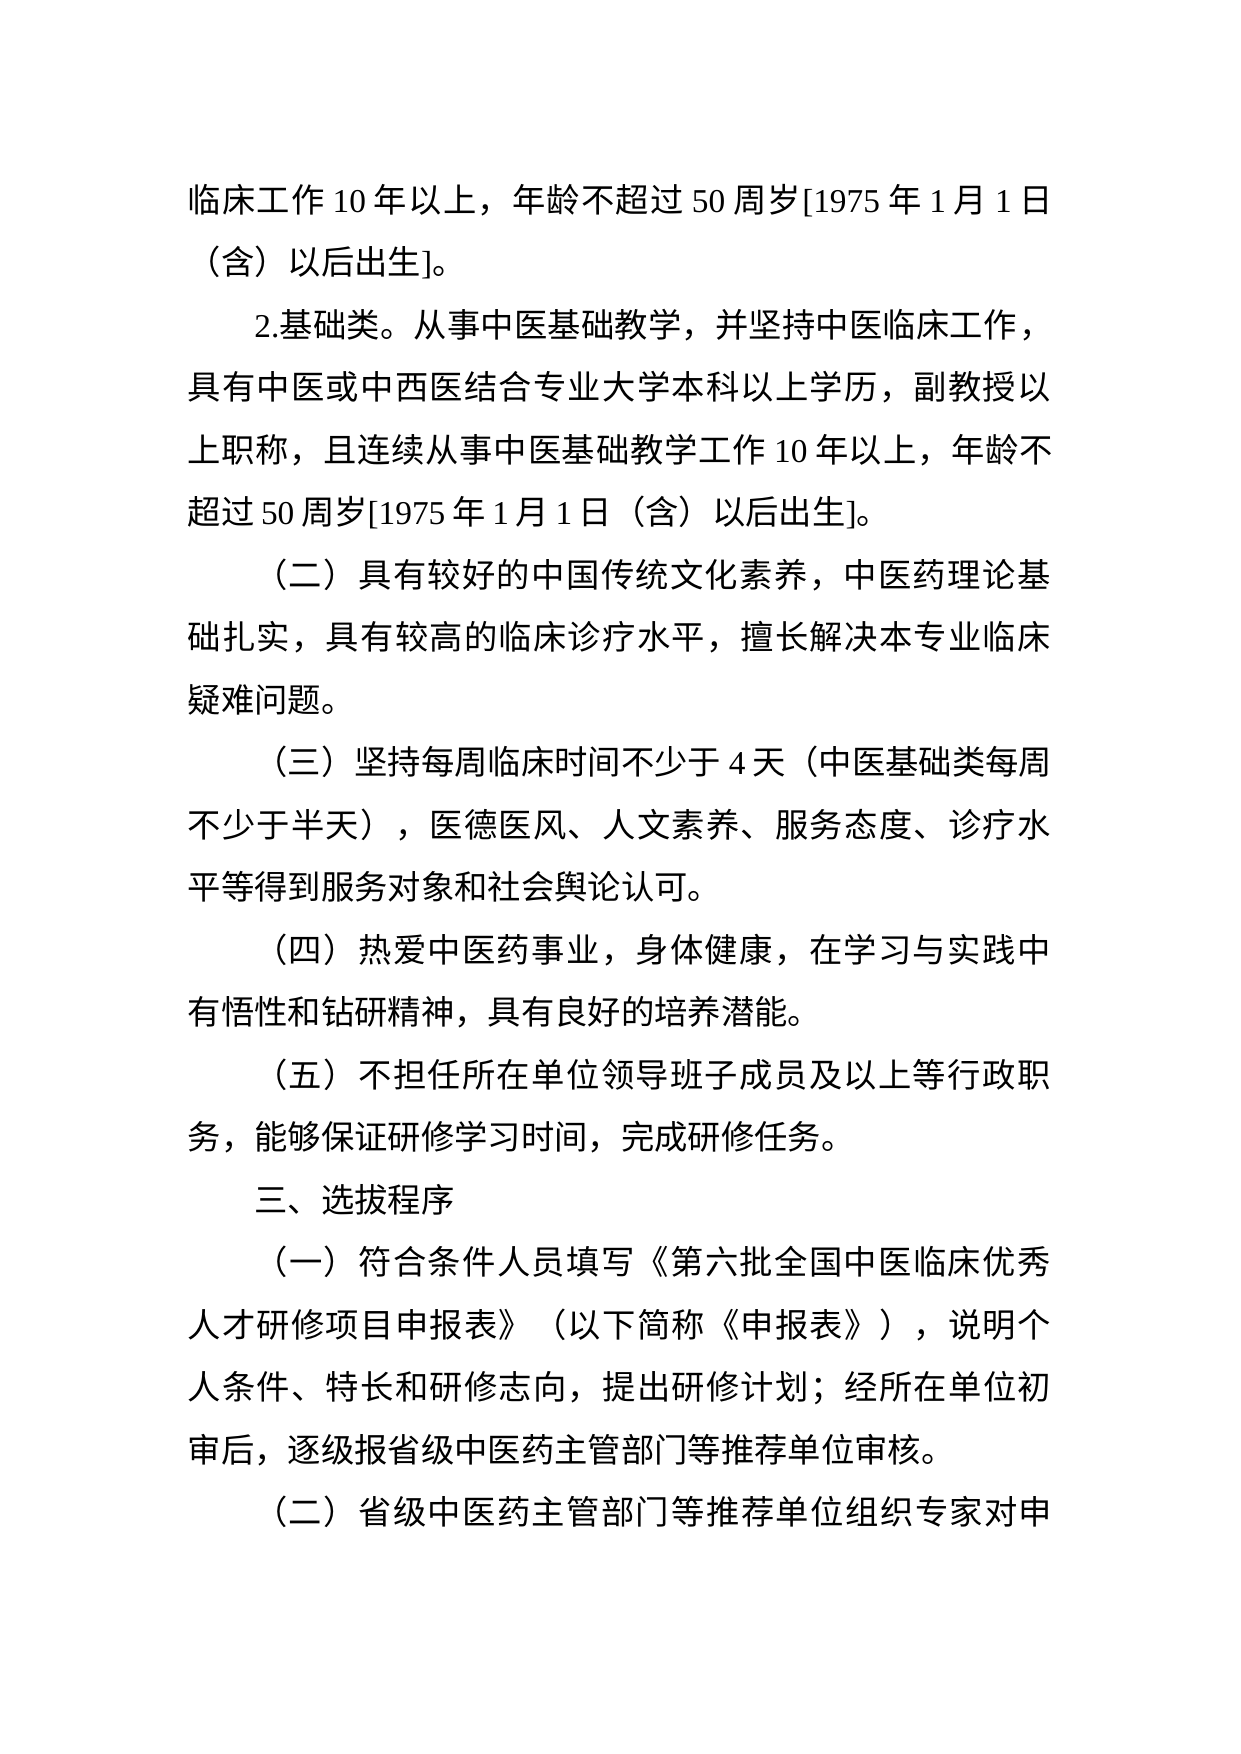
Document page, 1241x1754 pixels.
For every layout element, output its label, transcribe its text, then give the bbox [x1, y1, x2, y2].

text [187, 162, 1053, 287]
text 2.基础类。从事中医基础教学，并坚持中医临床工作，具有中医或中西医结合专业大学本科以上学历，副教授以上职称，且连续从事中医基础教学工作10年以上，年龄不超过50周岁[1975年1月1日（含）以后出生]。 [187, 287, 1053, 537]
text （一）符合条件人员填写《第六批全国中医临床优秀人才研修项目申报表》（以下简称《申报表》），说明个人条件、特长和研修志向，提出研修计划；经所在单位初审后，逐级报省级中医药主管部门等推荐单位审核。 [187, 1224, 1053, 1474]
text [187, 1474, 1053, 1537]
text （四）热爱中医药事业，身体健康，在学习与实践中有悟性和钻研精神，具有良好的培养潜能。 [187, 912, 1053, 1037]
text 三、选拔程序 [187, 1162, 1053, 1224]
text （三）坚持每周临床时间不少于4天（中医基础类每周不少于半天），医德医风、人文素养、服务态度、诊疗水平等得到服务对象和社会舆论认可。 [187, 724, 1053, 912]
text （五）不担任所在单位领导班子成员及以上等行政职务，能够保证研修学习时间，完成研修任务。 [187, 1037, 1053, 1162]
text （二）具有较好的中国传统文化素养，中医药理论基础扎实，具有较高的临床诊疗水平，擅长解决本专业临床疑难问题。 [187, 537, 1053, 724]
